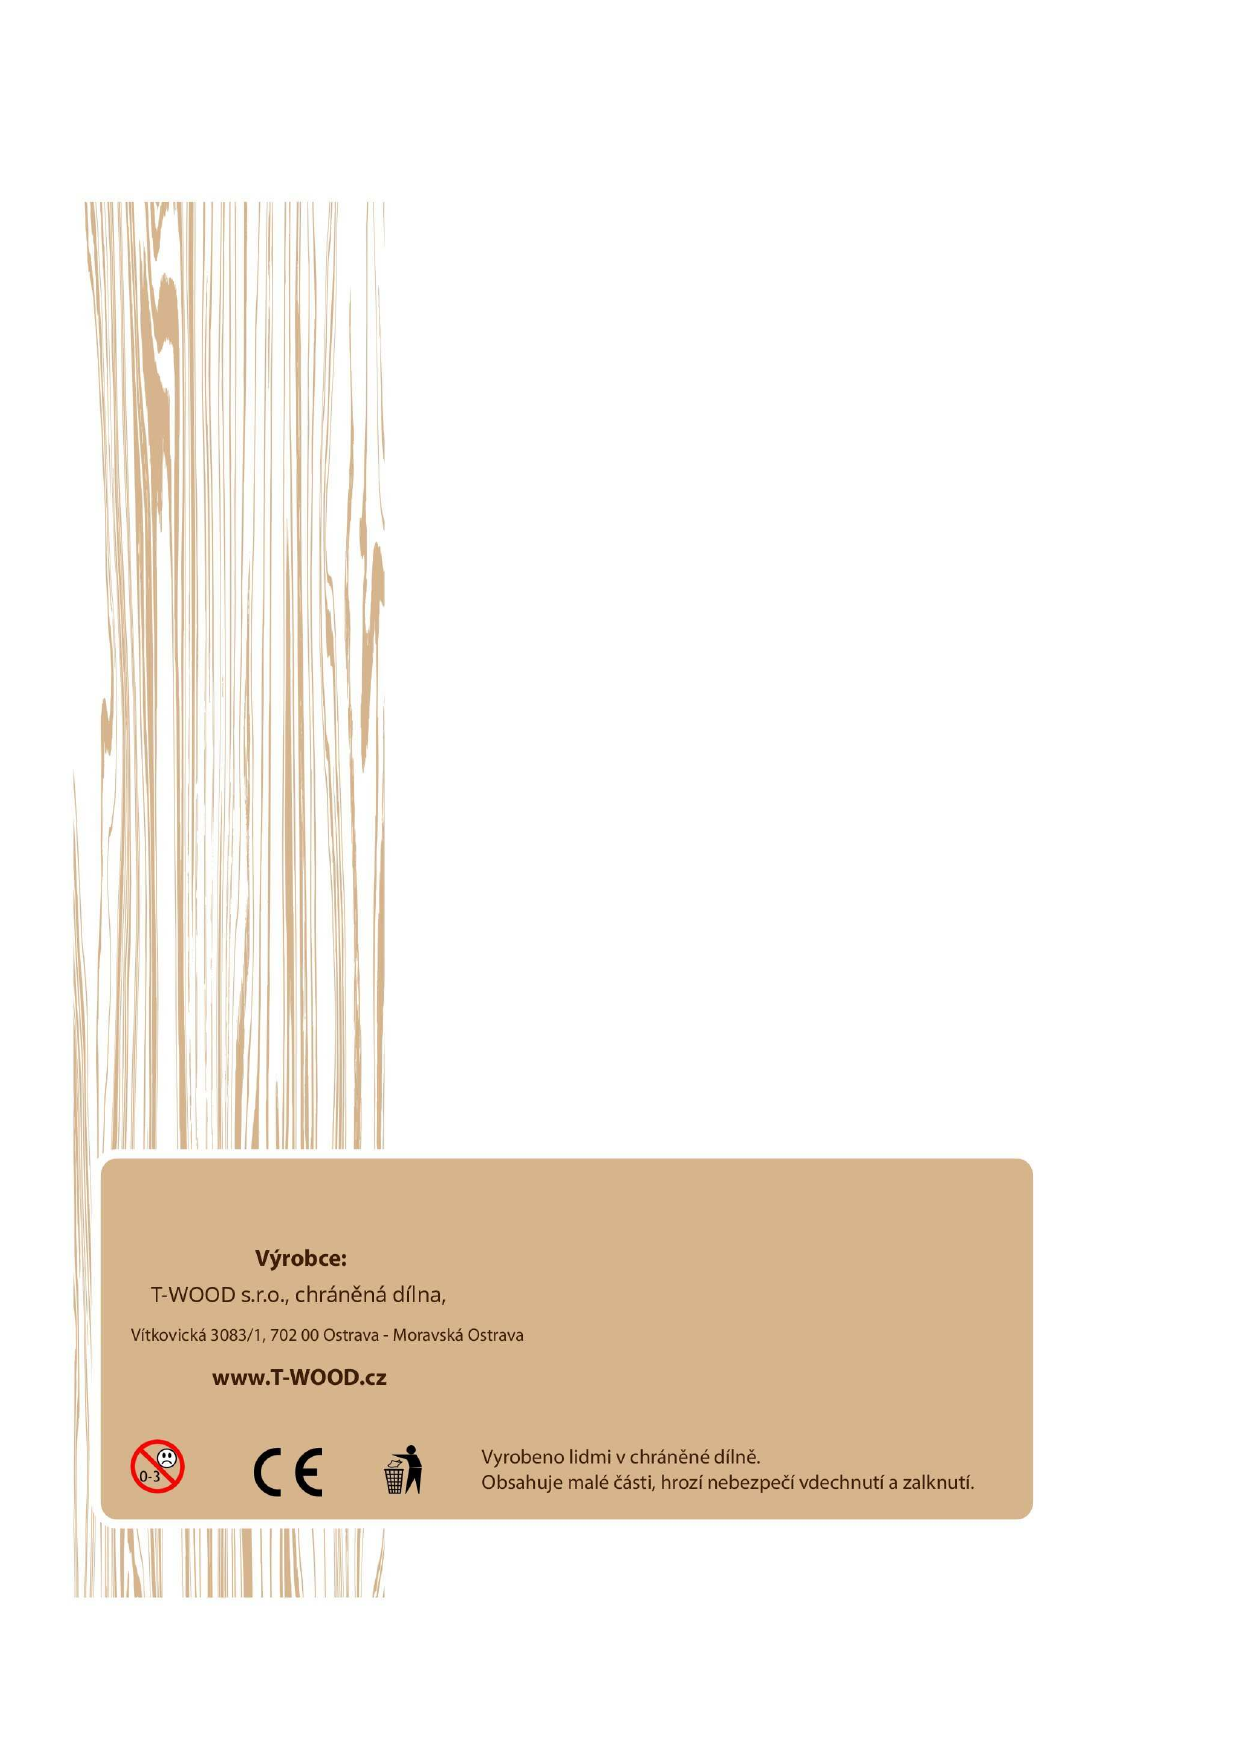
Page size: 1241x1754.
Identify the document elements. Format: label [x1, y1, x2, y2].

picture [66, 193, 1066, 1607]
